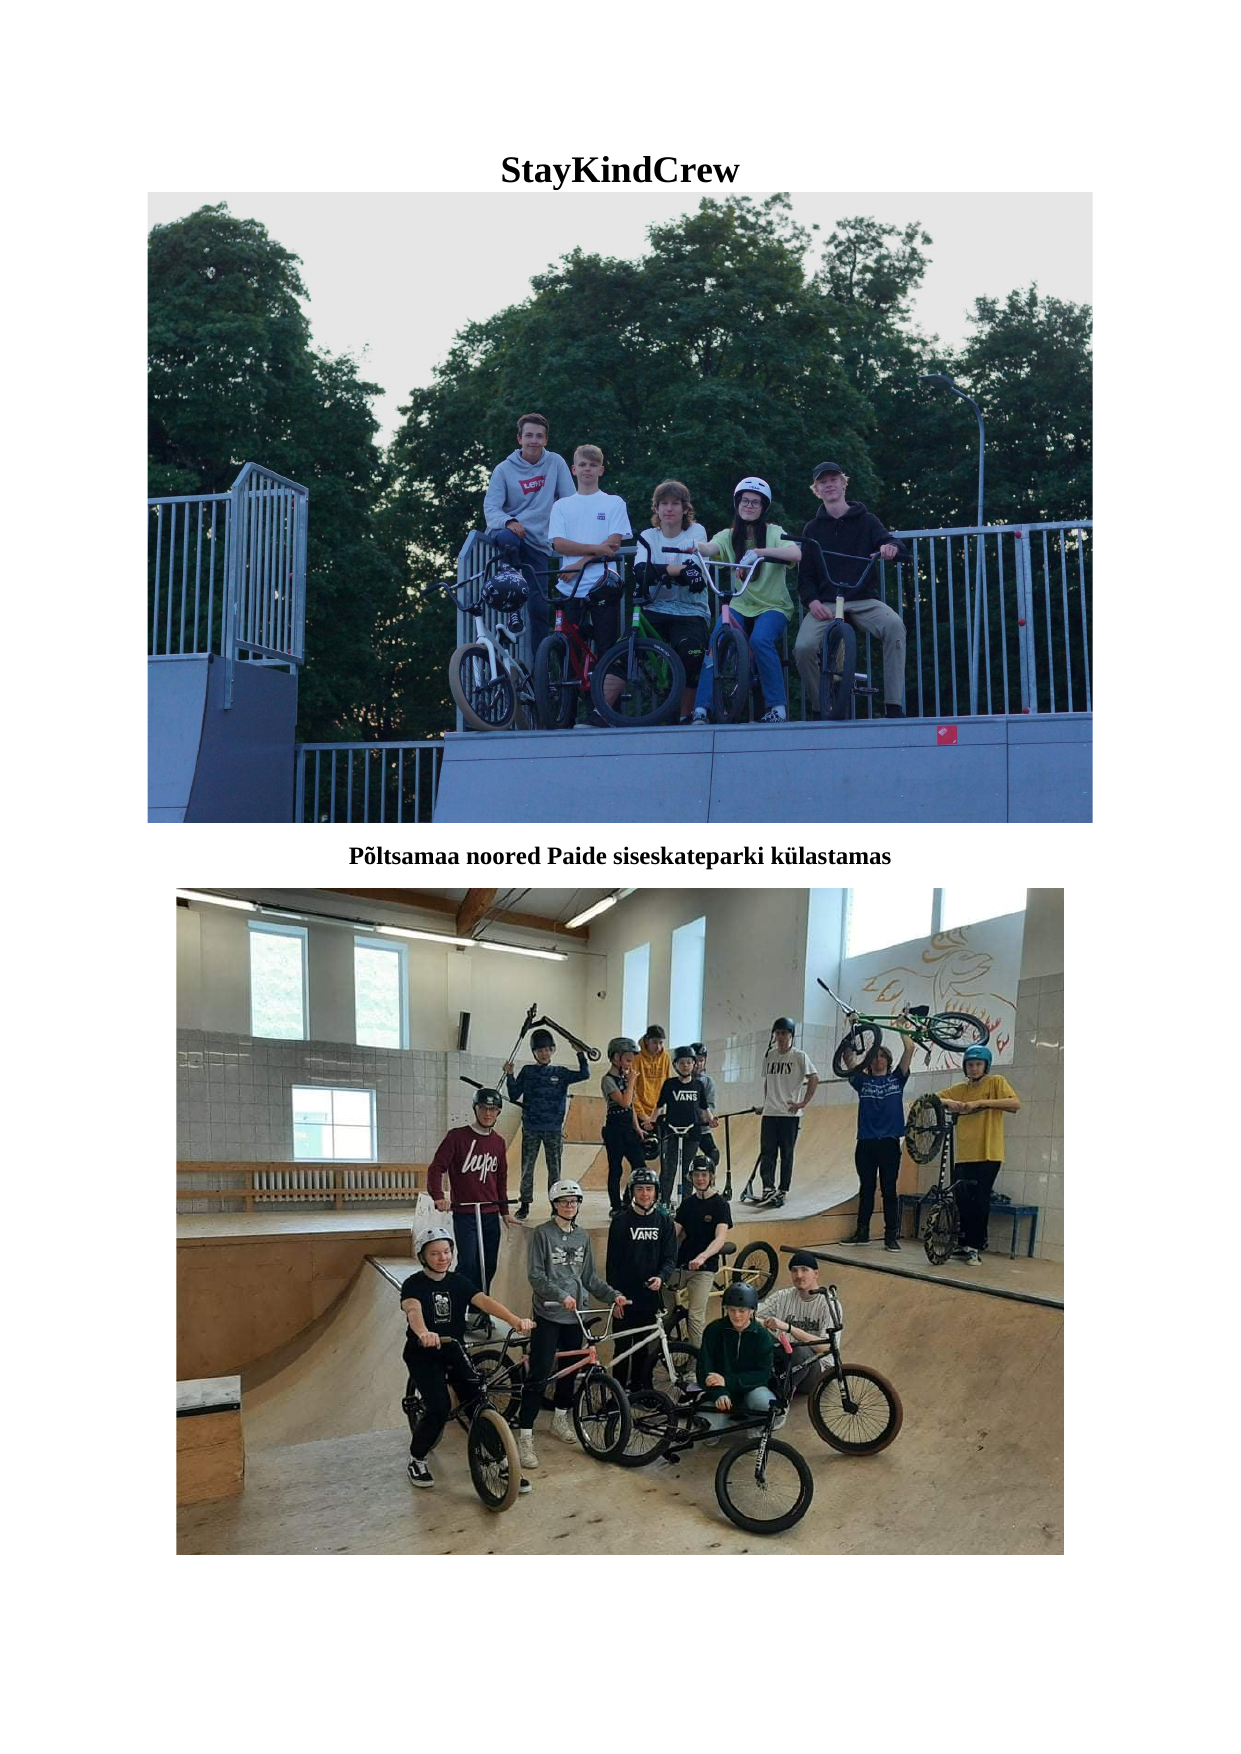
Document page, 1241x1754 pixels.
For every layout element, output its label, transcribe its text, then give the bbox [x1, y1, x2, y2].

text Põltsamaa noored Paide siseskateparki külastamas [148, 841, 1093, 870]
text StayKindCrew [148, 148, 1093, 192]
picture [176, 888, 1064, 1555]
picture [147, 192, 1093, 823]
